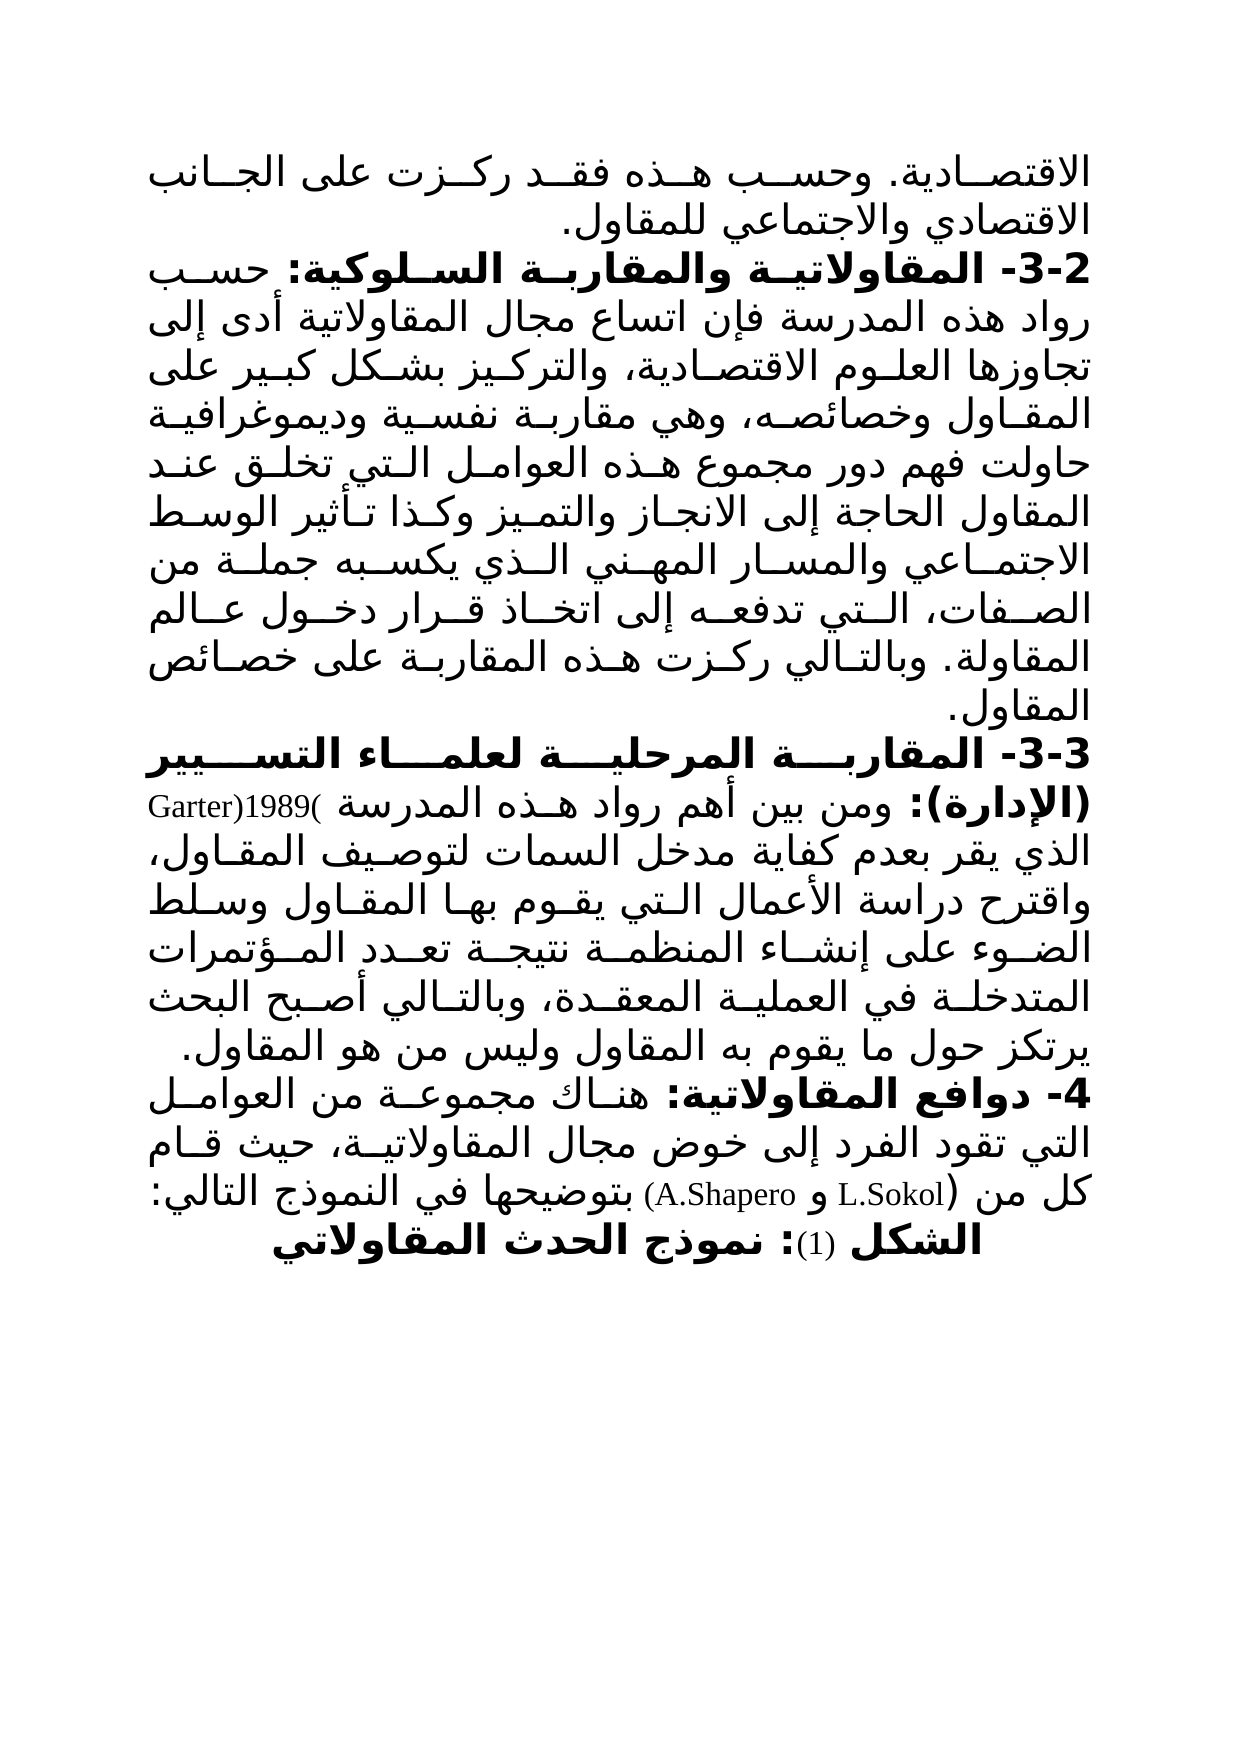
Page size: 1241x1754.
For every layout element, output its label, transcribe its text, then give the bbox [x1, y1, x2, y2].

text الشكل (1): نموذج الحدث المقاولاتي [148, 1216, 1093, 1264]
text 3-2- المقاولاتية والمقاربة السلوكية: حسب رواد هذه المدرسة فإن اتساع مجال المقاولاتية أدى إلى تجاوزها العلوم الاقتصادية، والتركيز بشكل كبير على المقاول وخصائصه، وهي مقاربة نفسية وديموغرافية حاولت فهم دور مجموع هذه العوامل التي تخلق عند المقاول الحاجة إلى الانجاز والتميز وكذا تأثير الوسط الاجتماعي والمسار المهني الذي يكسبه جملة من الصفات، التي تدفعه إلى اتخاذ قرار دخول عالم المقاولة. وبالتالي ركزت هذه المقاربة على خصائص المقاول. [148, 245, 1093, 730]
text 4- دوافع المقاولاتية: هناك مجموعة من العوامل التي تقود الفرد إلى خوض مجال المقاولاتية، حيث قام كل من (L.Sokol و A.Shapero) بتوضيحها في النموذج التالي: [148, 1070, 1093, 1216]
text 3-3- المقاربة المرحلية لعلماء التسيير (الإدارة): ومن بين أهم رواد هذه المدرسة )1989(Garter الذي يقر بعدم كفاية مدخل السمات لتوصيف المقاول، واقترح دراسة الأعمال التي يقوم بها المقاول وسلط الضوء على إنشاء المنظمة نتيجة تعدد المؤتمرات المتدخلة في العملية المعقدة، وبالتالي أصبح البحث يرتكز حول ما يقوم به المقاول وليس من هو المقاول. [148, 730, 1093, 1070]
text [148, 148, 1093, 245]
